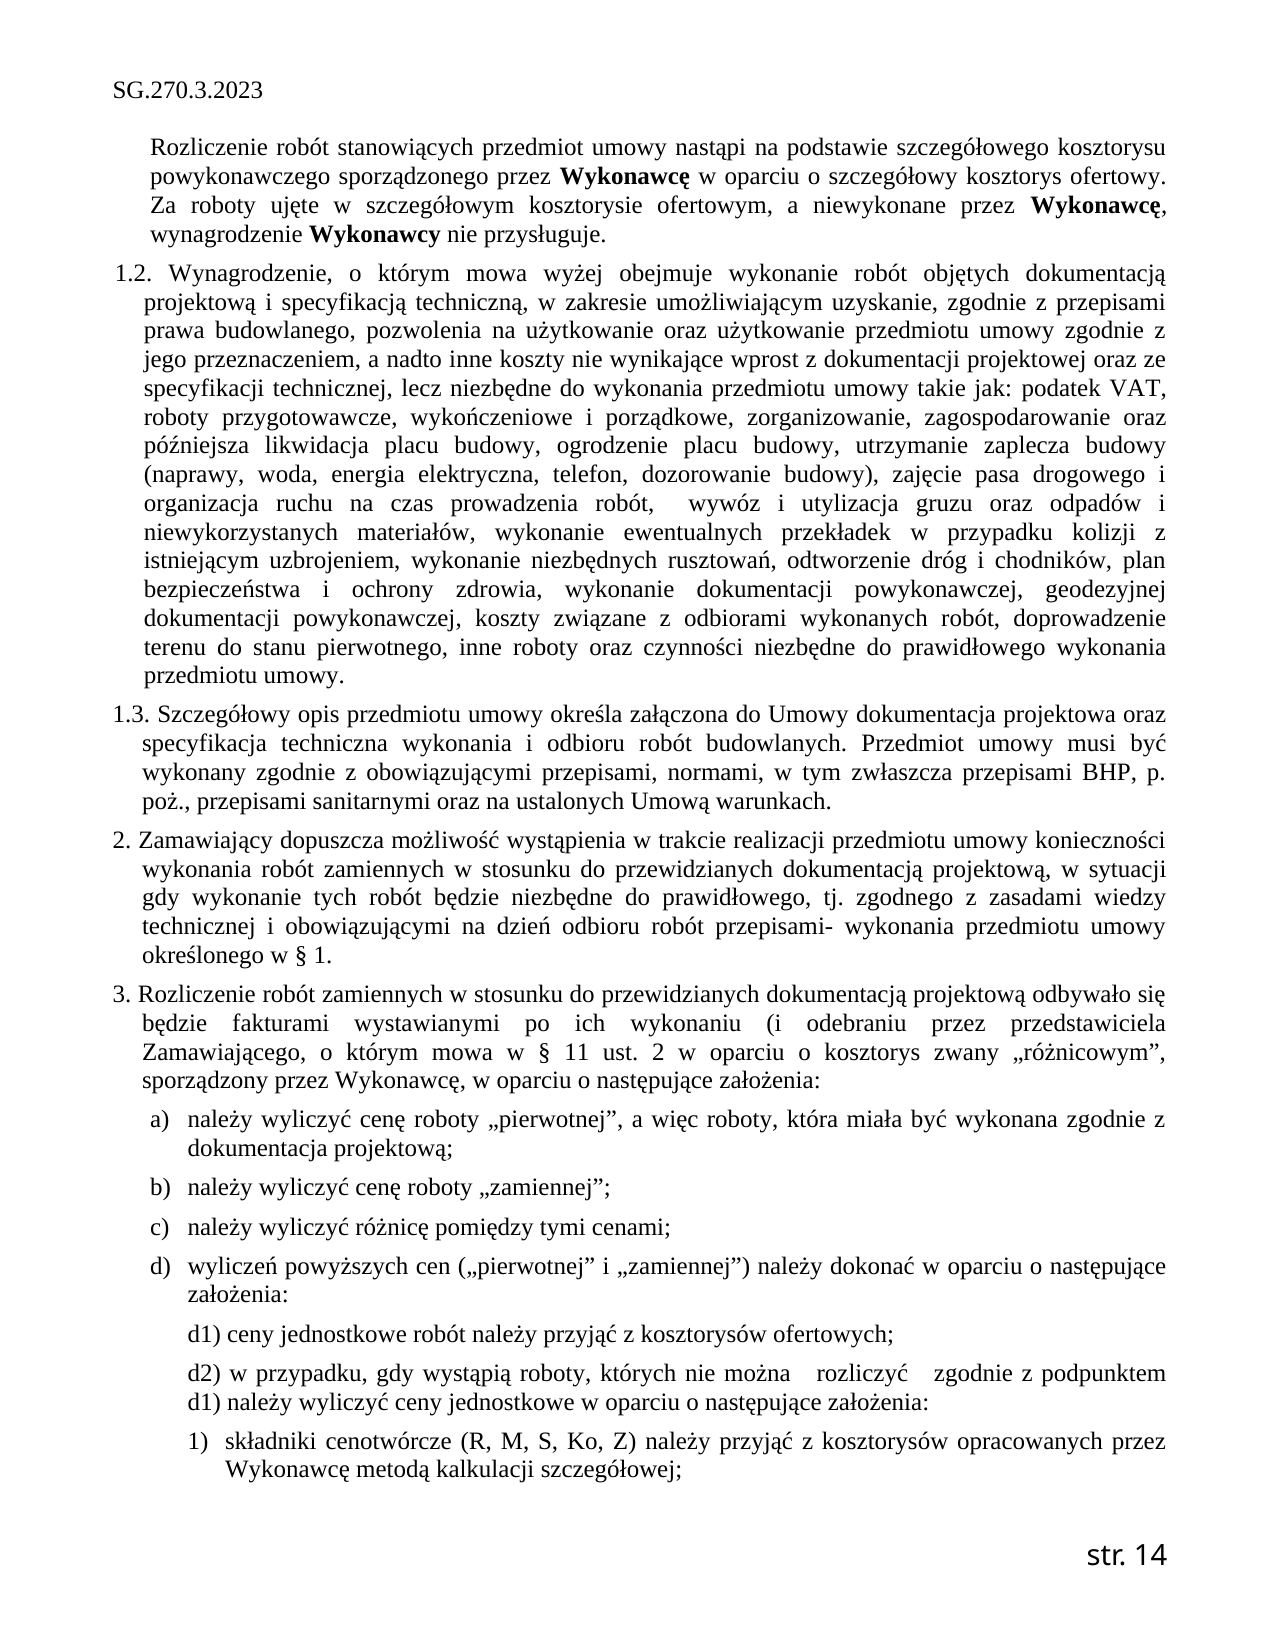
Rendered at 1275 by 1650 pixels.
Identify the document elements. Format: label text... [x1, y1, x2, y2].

list należy wyliczyć cenę roboty „zamiennej”; [150, 1172, 1167, 1201]
text 1.2. Wynagrodzenie, o którym mowa wyżej obejmuje wykonanie robót objętych dokumentacją projektową i specyfikacją techniczną, w zakresie umożliwiającym uzyskanie, zgodnie z przepisami prawa budowlanego, pozwolenia na użytkowanie oraz użytkowanie przedmiotu umowy zgodnie z jego przeznaczeniem, a nadto inne koszty nie wynikające wprost z dokumentacji projektowej oraz ze specyfikacji technicznej, lecz niezbędne do wykonania przedmiotu umowy takie jak: podatek VAT, roboty przygotowawcze, wykończeniowe i porządkowe, zorganizowanie, zagospodarowanie oraz późniejsza likwidacja placu budowy, ogrodzenie placu budowy, utrzymanie zaplecza budowy (naprawy, woda, energia elektryczna, telefon, dozorowanie budowy), zajęcie pasa drogowego i organizacja ruchu na czas prowadzenia robót, wywóz i utylizacja gruzu oraz odpadów i niewykorzystanych materiałów, wykonanie ewentualnych przekładek w przypadku kolizji z istniejącym uzbrojeniem, wykonanie niezbędnych rusztowań, odtworzenie dróg i chodników, plan bezpieczeństwa i ochrony zdrowia, wykonanie dokumentacji powykonawczej, geodezyjnej dokumentacji powykonawczej, koszty związane z odbiorami wykonanych robót, doprowadzenie terenu do stanu pierwotnego, inne roboty oraz czynności niezbędne do prawidłowego wykonania przedmiotu umowy. [114, 258, 1167, 689]
text Rozliczenie robót stanowiących przedmiot umowy nastąpi na podstawie szczegółowego kosztorysu powykonawczego sporządzonego przez Wykonawcę w oparciu o szczegółowy kosztorys ofertowy. Za roboty ujęte w szczegółowym kosztorysie ofertowym, a niewykonane przez Wykonawcę, wynagrodzenie Wykonawcy nie przysługuje. [150, 132, 1167, 247]
text d1) ceny jednostkowe robót należy przyjąć z kosztorysów ofertowych; [187, 1319, 1167, 1347]
list wyliczeń powyższych cen („pierwotnej” i „zamiennej”) należy dokonać w oparciu o następujące założenia: [150, 1251, 1167, 1308]
text d2) w przypadku, gdy wystąpią roboty, których nie można rozliczyć zgodnie z podpunktem d1) należy wyliczyć ceny jednostkowe w oparciu o następujące założenia: [187, 1358, 1167, 1415]
text 1.3. Szczegółowy opis przedmiotu umowy określa załączona do Umowy dokumentacja projektowa oraz specyfikacja techniczna wykonania i odbioru robót budowlanych. Przedmiot umowy musi być wykonany zgodnie z obowiązującymi przepisami, normami, w tym zwłaszcza przepisami BHP, p. poż., przepisami sanitarnymi oraz na ustalonych Umową warunkach. [112, 699, 1167, 814]
text 2. Zamawiający dopuszcza możliwość wystąpienia w trakcie realizacji przedmiotu umowy konieczności wykonania robót zamiennych w stosunku do przewidzianych dokumentacją projektową, w sytuacji gdy wykonanie tych robót będzie niezbędne do prawidłowego, tj. zgodnego z zasadami wiedzy technicznej i obowiązującymi na dzień odbioru robót przepisami- wykonania przedmiotu umowy określonego w § 1. [112, 825, 1167, 969]
list należy wyliczyć różnicę pomiędzy tymi cenami; [150, 1212, 1167, 1240]
text 3. Rozliczenie robót zamiennych w stosunku do przewidzianych dokumentacją projektową odbywało się będzie fakturami wystawianymi po ich wykonaniu (i odebraniu przez przedstawiciela Zamawiającego, o którym mowa w § 11 ust. 2 w oparciu o kosztorys zwany „różnicowym”, sporządzony przez Wykonawcę, w oparciu o następujące założenia: [112, 979, 1167, 1094]
list należy wyliczyć cenę roboty „pierwotnej”, a więc roboty, która miała być wykonana zgodnie z dokumentacja projektową; [150, 1104, 1167, 1162]
list składniki cenotwórcze (R, M, S, Ko, Z) należy przyjąć z kosztorysów opracowanych przez Wykonawcę metodą kalkulacji szczegółowej; [187, 1426, 1167, 1483]
